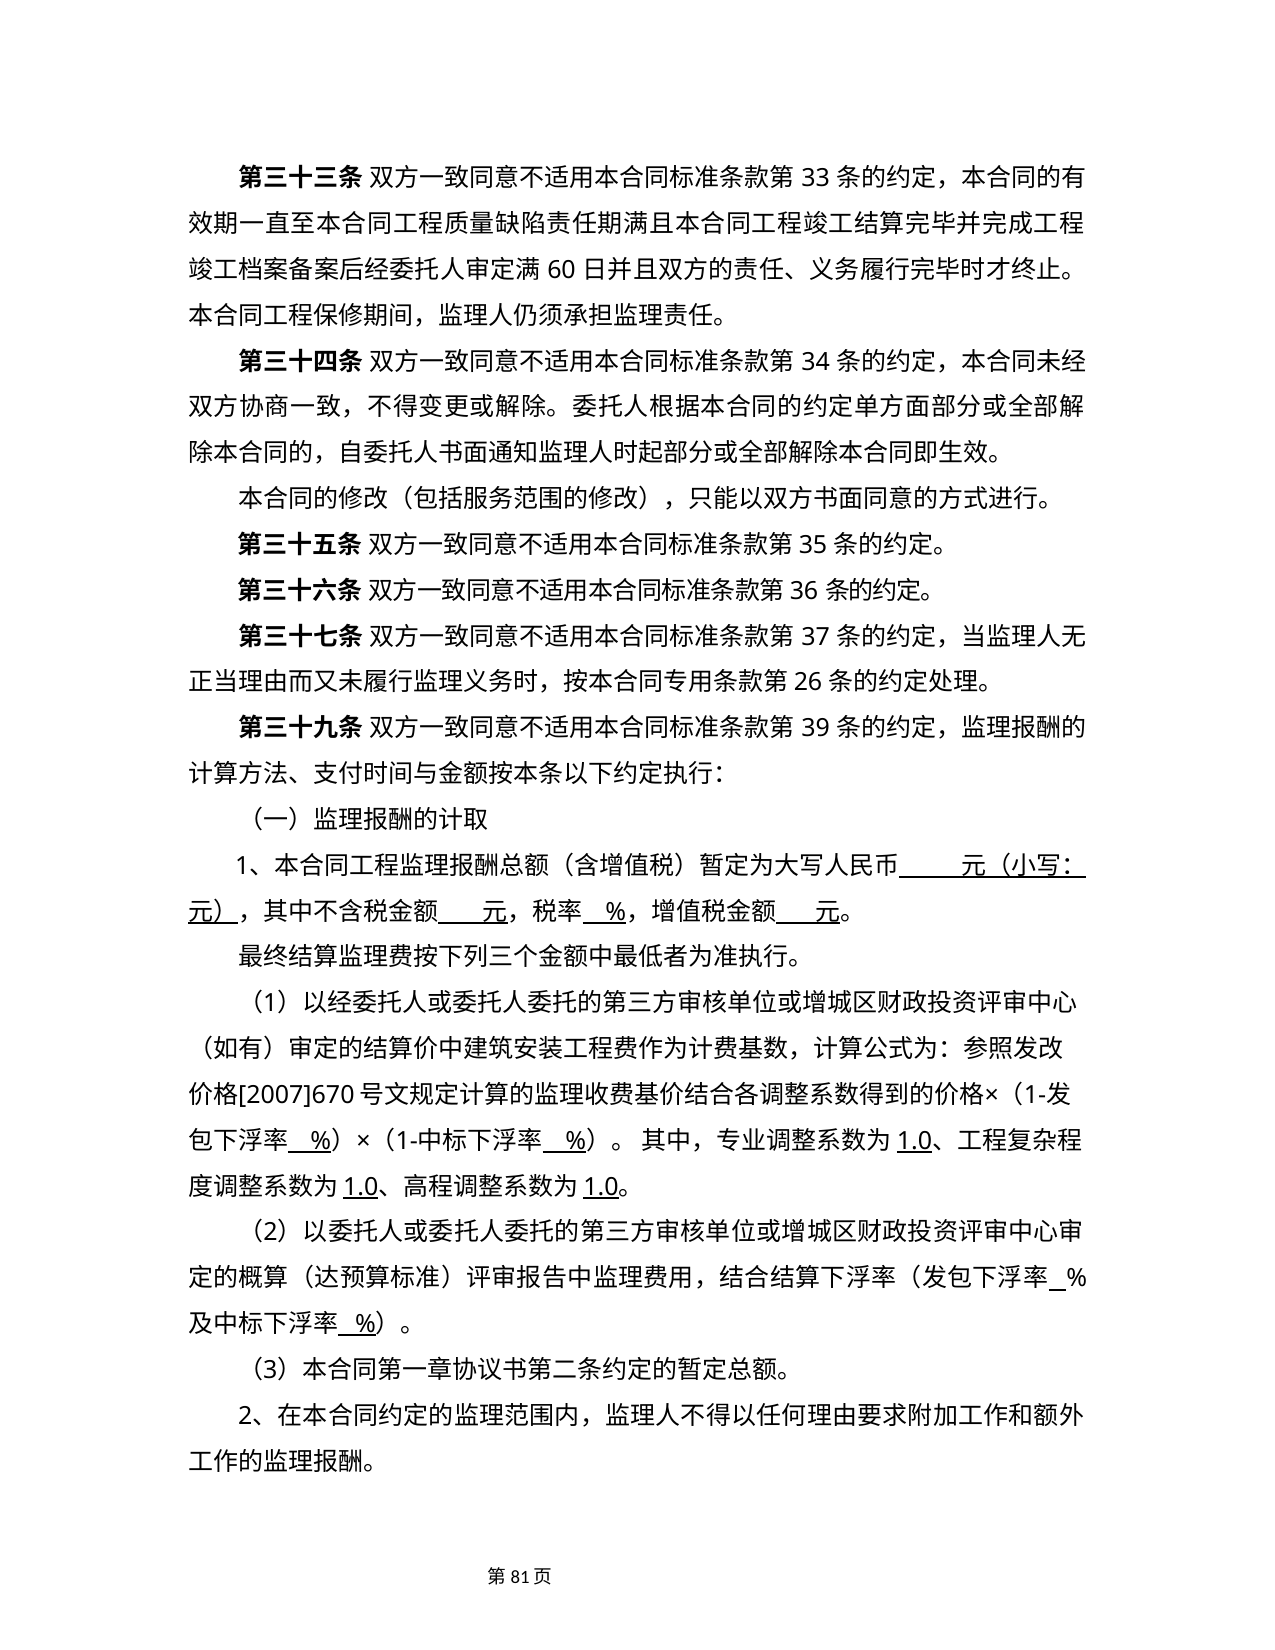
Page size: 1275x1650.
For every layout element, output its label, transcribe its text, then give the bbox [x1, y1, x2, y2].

list （2）以委托人或委托人委托的第三方审核单位或增城区财政投资评审中心审定的概算（达预算标准）评审报告中监理费用，结合结算下浮率（发包下浮率 %及中标下浮率 %）。 [188, 1204, 1087, 1342]
text （一）监理报酬的计取 [188, 792, 1087, 837]
list （3）本合同第一章协议书第二条约定的暂定总额。 [188, 1342, 1087, 1387]
text 本合同的修改（包括服务范围的修改），只能以双方书面同意的方式进行。 [188, 471, 1087, 517]
list 最终结算监理费按下列三个金额中最低者为准执行。 [188, 929, 1087, 975]
list （1）以经委托人或委托人委托的第三方审核单位或增城区财政投资评审中心（如有）审定的结算价中建筑安装工程费作为计费基数，计算公式为：参照发改价格[2007]670号文规定计算的监理收费基价结合各调整系数得到的价格×（1-发包下浮率 %）×（1-中标下浮率 %）。 其中，专业调整系数为1.0、工程复杂程度调整系数为1.0、高程调整系数为1.0。 [188, 975, 1087, 1204]
text 第三十七条 双方一致同意不适用本合同标准条款第 37 条的约定，当监理人无正当理由而又未履行监理义务时，按本合同专用条款第 26 条的约定处理。 [188, 608, 1087, 700]
text 第三十四条 双方一致同意不适用本合同标准条款第 34 条的约定，本合同未经双方协商一致，不得变更或解除。委托人根据本合同的约定单方面部分或全部解除本合同的，自委托人书面通知监理人时起部分或全部解除本合同即生效。 [188, 333, 1087, 471]
text 第三十五条 双方一致同意不适用本合同标准条款第 35 条的约定。 [188, 517, 1087, 562]
text 第三十九条 双方一致同意不适用本合同标准条款第 39 条的约定，监理报酬的计算方法、支付时间与金额按本条以下约定执行： [188, 700, 1087, 792]
text 第三十三条 双方一致同意不适用本合同标准条款第 33 条的约定，本合同的有效期一直至本合同工程质量缺陷责任期满且本合同工程竣工结算完毕并完成工程竣工档案备案后经委托人审定满 60 日并且双方的责任、义务履行完毕时才终止。本合同工程保修期间，监理人仍须承担监理责任。 [188, 150, 1087, 333]
list 1、本合同工程监理报酬总额（含增值税）暂定为大写人民币 元（小写： 元），其中不含税金额 元，税率 %，增值税金额 元。 [188, 837, 1087, 929]
text 2、在本合同约定的监理范围内，监理人不得以任何理由要求附加工作和额外工作的监理报酬。 [188, 1387, 1087, 1479]
text 第三十六条 双方一致同意不适用本合同标准条款第 36 条的约定。 [188, 562, 1087, 608]
